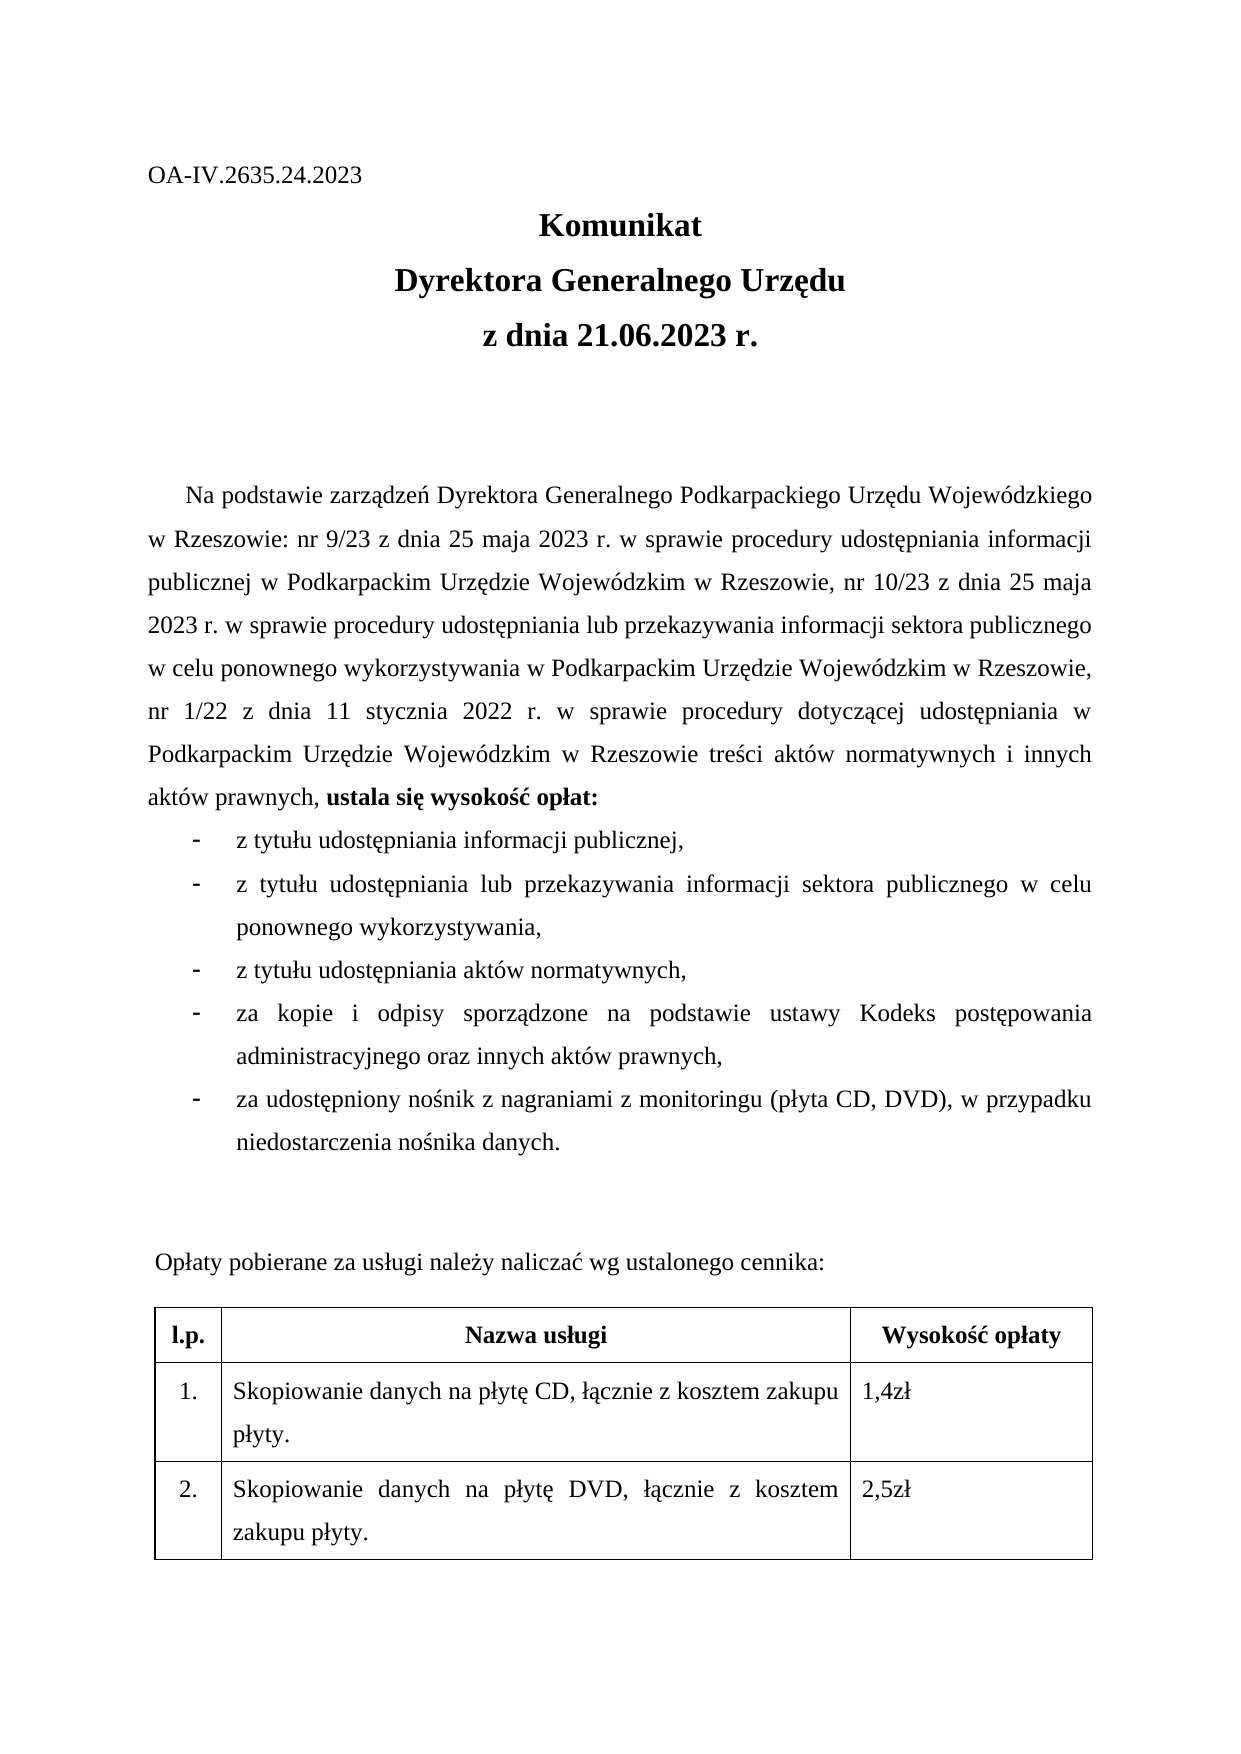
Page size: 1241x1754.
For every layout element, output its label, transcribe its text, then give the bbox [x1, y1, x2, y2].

text Opłaty pobierane za usługi należy naliczać wg ustalonego cennika: [154, 1247, 1093, 1276]
text Na podstawie zarządzeń Dyrektora Generalnego Podkarpackiego Urzędu Wojewódzkiego w Rzeszowie: nr 9/23 z dnia 25 maja 2023 r. w sprawie procedury udostępniania informacji publicznej w Podkarpackim Urzędzie Wojewódzkim w Rzeszowie, nr 10/23 z dnia 25 maja 2023 r. w sprawie procedury udostępniania lub przekazywania informacji sektora publicznego w celu ponownego wykorzystywania w Podkarpackim Urzędzie Wojewódzkim w Rzeszowie, nr 1/22 z dnia 11 stycznia 2022 r. w sprawie procedury dotyczącej udostępniania w Podkarpackim Urzędzie Wojewódzkim w Rzeszowie treści aktów normatywnych i innych aktów prawnych, ustala się wysokość opłat: [148, 481, 1093, 811]
table_cell 1,4zł [851, 1363, 1092, 1461]
text z dnia 21.06.2023 r. [148, 316, 1093, 354]
table_cell 1. [156, 1363, 221, 1461]
list z tytułu udostępniania informacji publicznej, [192, 826, 1093, 854]
list za kopie i odpisy sporządzone na podstawie ustawy Kodeks postępowania administracyjnego oraz innych aktów prawnych, [192, 998, 1093, 1070]
table_cell Skopiowanie danych na płytę DVD, łącznie z kosztem zakupu płyty. [222, 1462, 850, 1559]
table_cell Skopiowanie danych na płytę CD, łącznie z kosztem zakupu płyty. [222, 1363, 850, 1461]
table_header l.p. [156, 1308, 221, 1362]
list z tytułu udostępniania aktów normatywnych, [192, 955, 1093, 984]
table_header Wysokość opłaty [851, 1308, 1092, 1362]
list za udostępniony nośnik z nagraniami z monitoringu (płyta CD, DVD), w przypadku niedostarczenia nośnika danych. [192, 1084, 1093, 1156]
text Komunikat [148, 206, 1093, 244]
table_cell 2. [156, 1462, 221, 1559]
table_cell 2,5zł [851, 1462, 1092, 1559]
table_header Nazwa usługi [222, 1308, 850, 1362]
list z tytułu udostępniania lub przekazywania informacji sektora publicznego w celu ponownego wykorzystywania, [192, 869, 1093, 941]
text OA-IV.2635.24.2023 [148, 160, 1093, 189]
text Dyrektora Generalnego Urzędu [148, 261, 1093, 299]
